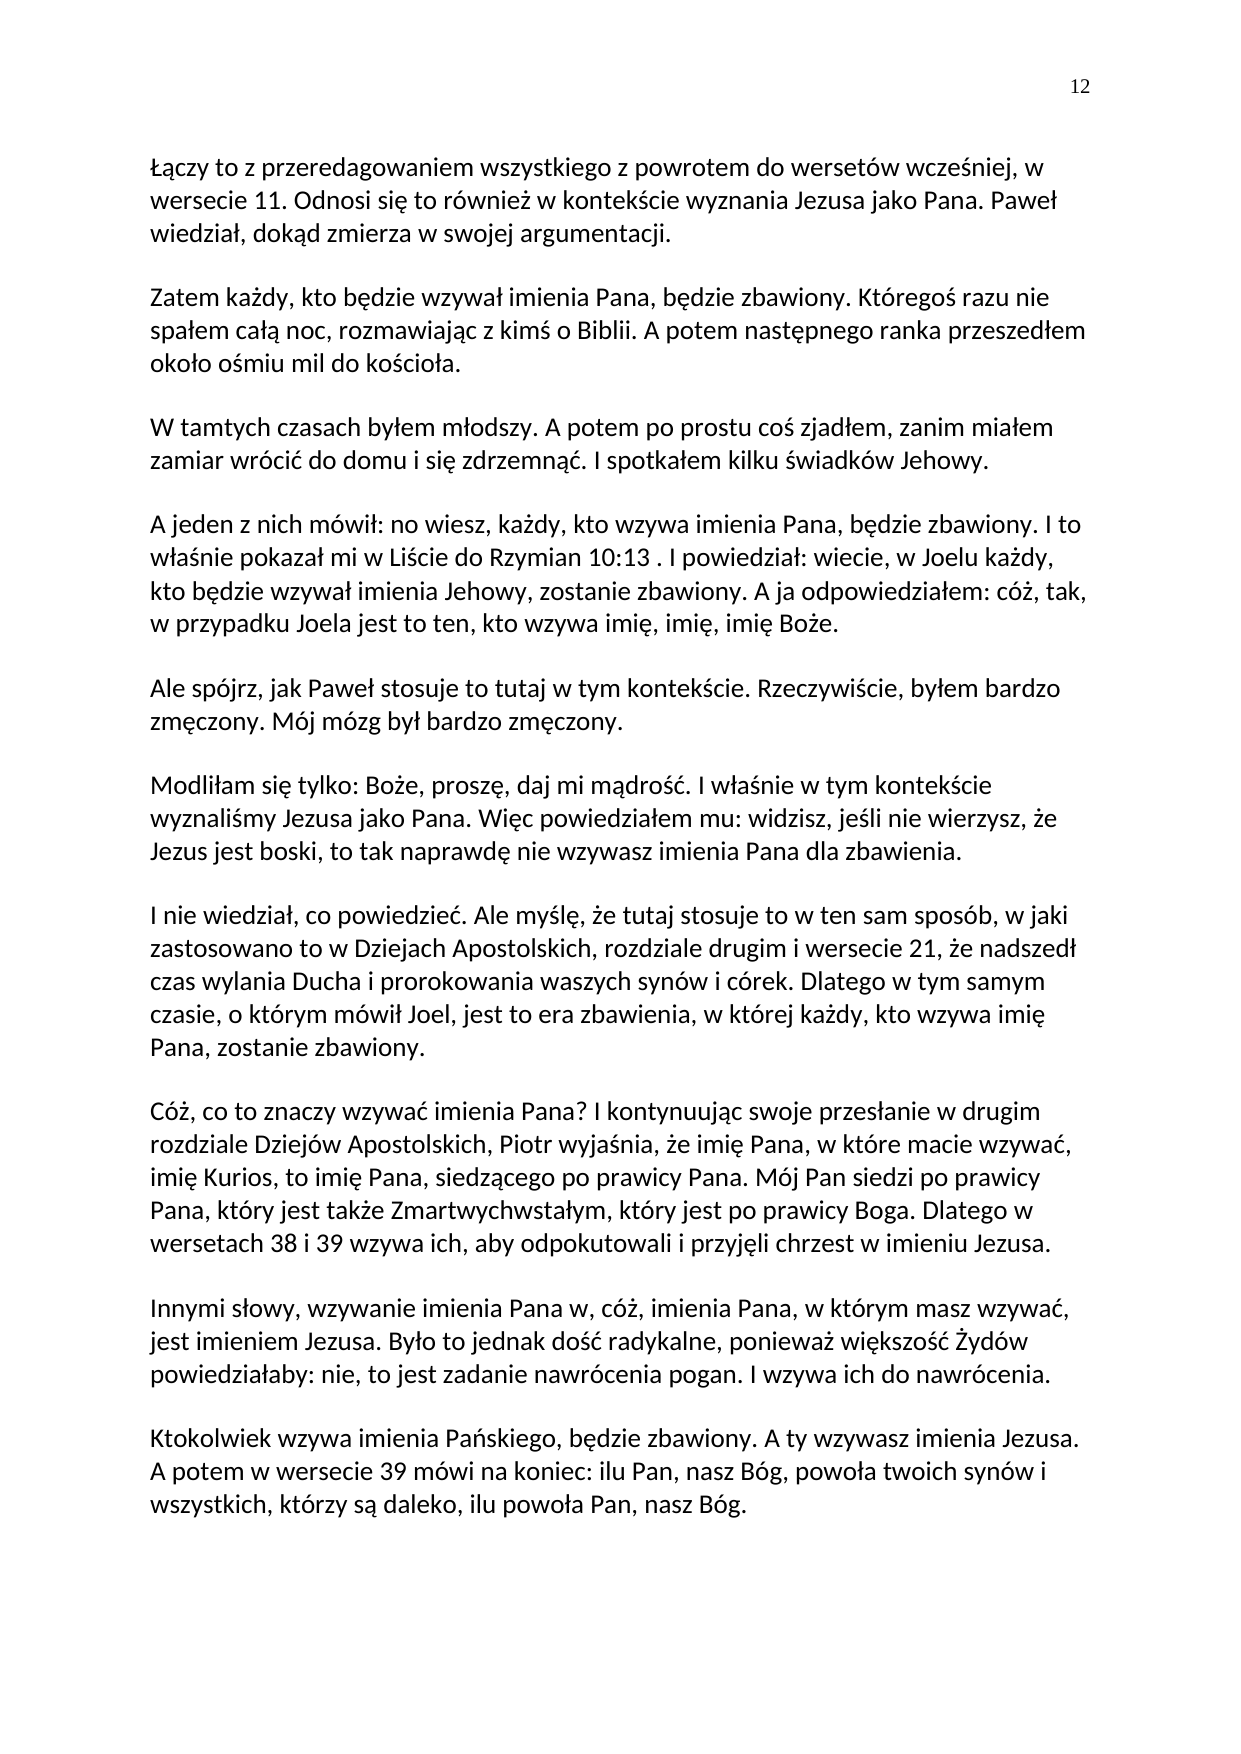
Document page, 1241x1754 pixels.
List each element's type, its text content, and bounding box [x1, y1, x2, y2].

text Modliłam się tylko: Boże, proszę, daj mi mądrość. I właśnie w tym kontekście wyznaliśmy Jezusa jako Pana. Więc powiedziałem mu: widzisz, jeśli nie wierzysz, że Jezus jest boski, to tak naprawdę nie wzywasz imienia Pana dla zbawienia. [150, 768, 1090, 867]
text Ktokolwiek wzywa imienia Pańskiego, będzie zbawiony. A ty wzywasz imienia Jezusa. A potem w wersecie 39 mówi na koniec: ilu Pan, nasz Bóg, powoła twoich synów i wszystkich, którzy są daleko, ilu powoła Pan, nasz Bóg. [150, 1421, 1090, 1520]
text A jeden z nich mówił: no wiesz, każdy, kto wzywa imienia Pana, będzie zbawiony. I to właśnie pokazał mi w Liście do Rzymian 10:13 . I powiedział: wiecie, w Joelu każdy, kto będzie wzywał imienia Jehowy, zostanie zbawiony. A ja odpowiedziałem: cóż, tak, w przypadku Joela jest to ten, kto wzywa imię, imię, imię Boże. [150, 508, 1090, 640]
text Zatem każdy, kto będzie wzywał imienia Pana, będzie zbawiony. Któregoś razu nie spałem całą noc, rozmawiając z kimś o Biblii. A potem następnego ranka przeszedłem około ośmiu mil do kościoła. [150, 280, 1090, 379]
text Innymi słowy, wzywanie imienia Pana w, cóż, imienia Pana, w którym masz wzywać, jest imieniem Jezusa. Było to jednak dość radykalne, ponieważ większość Żydów powiedziałaby: nie, to jest zadanie nawrócenia pogan. I wzywa ich do nawrócenia. [150, 1291, 1090, 1390]
text W tamtych czasach byłem młodszy. A potem po prostu coś zjadłem, zanim miałem zamiar wrócić do domu i się zdrzemnąć. I spotkałem kilku świadków Jehowy. [150, 410, 1090, 476]
text I nie wiedział, co powiedzieć. Ale myślę, że tutaj stosuje to w ten sam sposób, w jaki zastosowano to w Dziejach Apostolskich, rozdziale drugim i wersecie 21, że nadszedł czas wylania Ducha i prorokowania waszych synów i córek. Dlatego w tym samym czasie, o którym mówił Joel, jest to era zbawienia, w której każdy, kto wzywa imię Pana, zostanie zbawiony. [150, 898, 1090, 1063]
text Łączy to z przeredagowaniem wszystkiego z powrotem do wersetów wcześniej, w wersecie 11. Odnosi się to również w kontekście wyznania Jezusa jako Pana. Paweł wiedział, dokąd zmierza w swojej argumentacji. [150, 150, 1090, 249]
text Ale spójrz, jak Paweł stosuje to tutaj w tym kontekście. Rzeczywiście, byłem bardzo zmęczony. Mój mózg był bardzo zmęczony. [150, 671, 1090, 737]
text Cóż, co to znaczy wzywać imienia Pana? I kontynuując swoje przesłanie w drugim rozdziale Dziejów Apostolskich, Piotr wyjaśnia, że imię Pana, w które macie wzywać, imię Kurios, to imię Pana, siedzącego po prawicy Pana. Mój Pan siedzi po prawicy Pana, który jest także Zmartwychwstałym, który jest po prawicy Boga. Dlatego w wersetach 38 i 39 wzywa ich, aby odpokutowali i przyjęli chrzest w imieniu Jezusa. [150, 1094, 1090, 1259]
